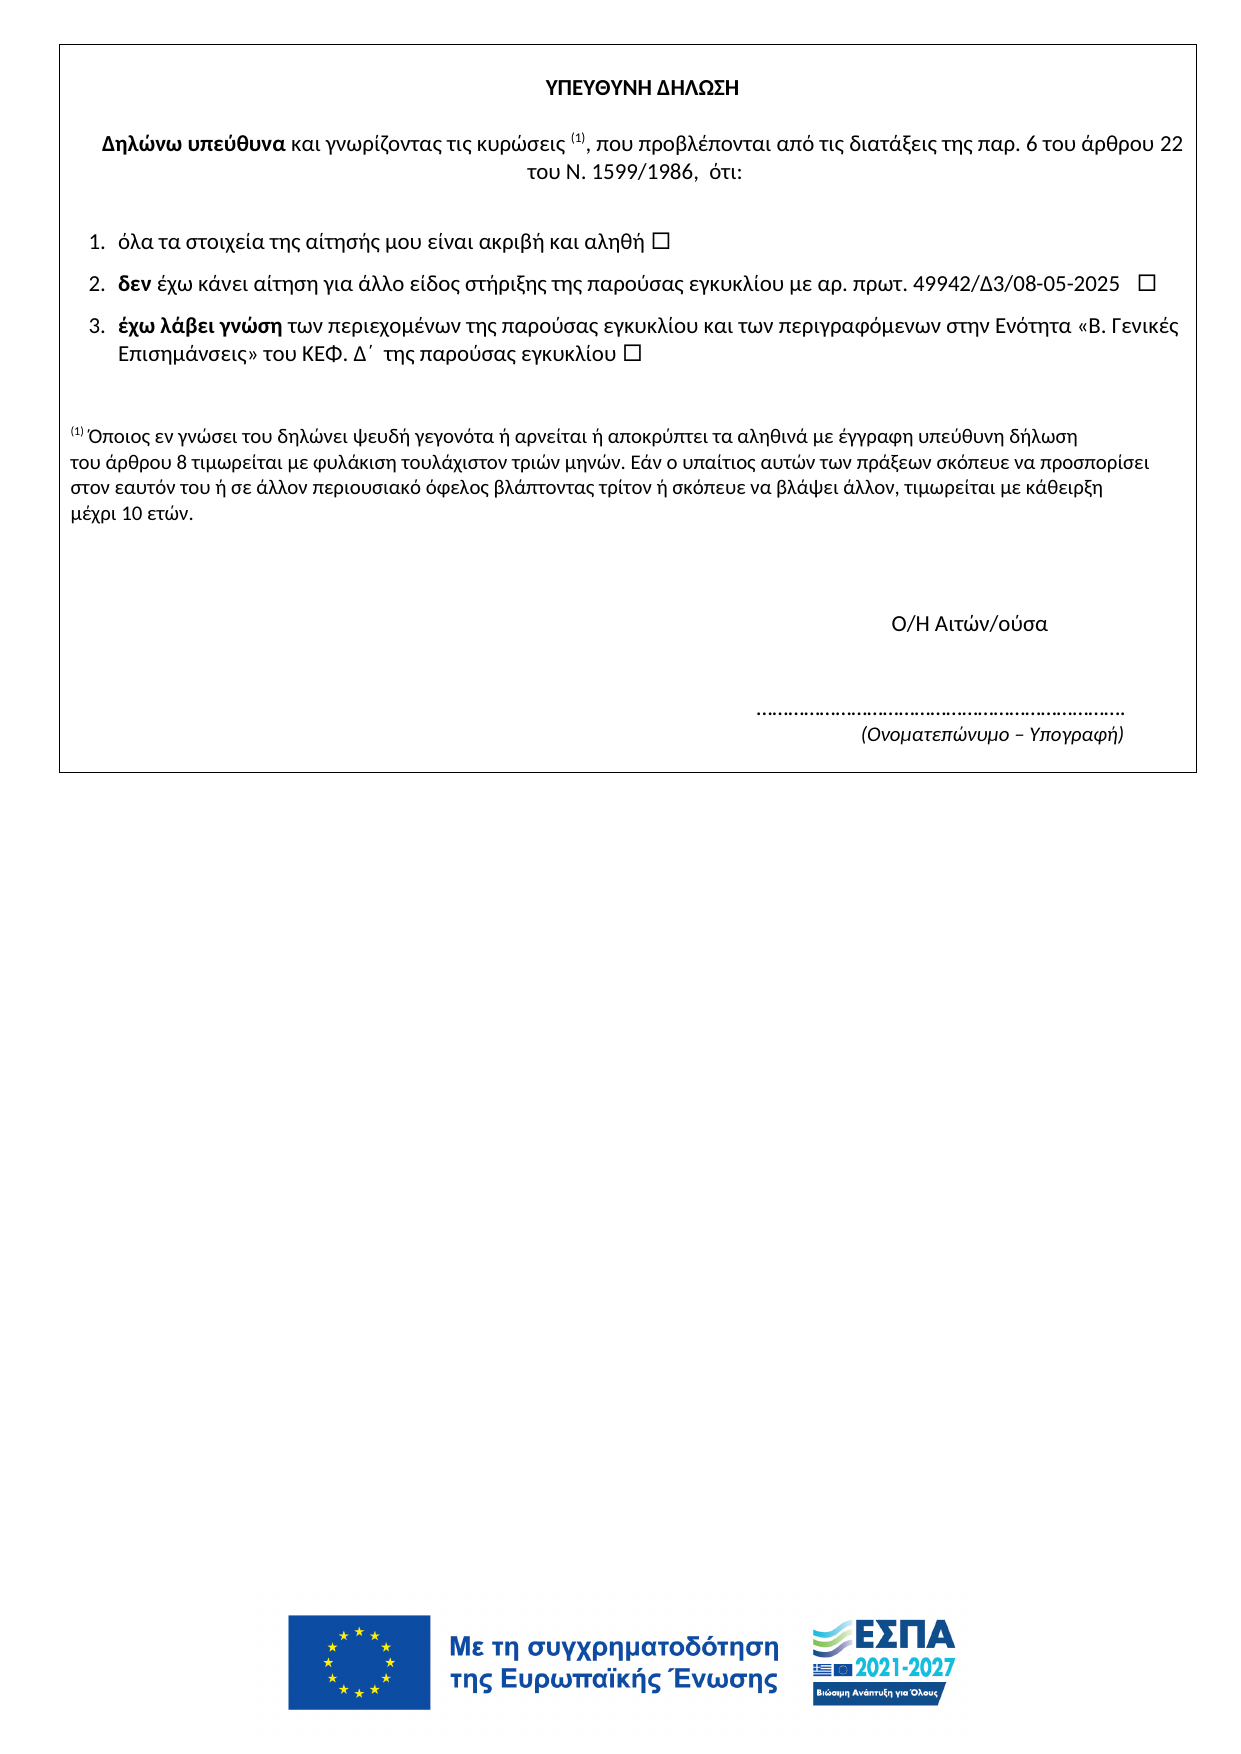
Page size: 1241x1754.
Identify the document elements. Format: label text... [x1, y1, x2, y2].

picture [250, 1577, 991, 1748]
table_header ΥΠΕΥΘΥΝΗ ΔΗΛΩΣΗ Δηλώνω υπεύθυνα και γνωρίζοντας τις κυρώσεις (1), που προβλέπονται από τις διατάξεις της παρ. 6 του άρθρου 22 του Ν. 1599/1986, ότι: όλα τα στοιχεία της αίτησής μου είναι ακριβή και αληθή δεν έχω κάνει αίτηση για άλλο είδος στήριξης της παρούσας εγκυκλίου με αρ. πρωτ. 49942/Δ3/08-05-2025 έχω λάβει γνώση των περιεχομένων της παρούσας εγκυκλίου και των περιγραφόμενων στην Ενότητα «Β. Γενικές Επισημάνσεις» του ΚΕΦ. Δ΄ της παρούσας εγκυκλίου (1) Όποιος εν γνώσει του δηλώνει ψευδή γεγονότα ή αρνείται ή αποκρύπτει τα αληθινά με έγγραφη υπεύθυνη δήλωση του άρθρου 8 τιμωρείται με φυλάκιση τουλάχιστον τριών μηνών. Εάν ο υπαίτιος αυτών των πράξεων σκόπευε να προσπορίσει στον εαυτόν του ή σε άλλον περιουσιακό όφελος βλάπτοντας τρίτον ή σκόπευε να βλάψει άλλον, τιμωρείται με κάθειρξη μέχρι 10 ετών. Ο/Η Αιτών/ούσα ……………………………………………………………. (Ονοματεπώνυμο – Υπογραφή) [60, 45, 1196, 772]
